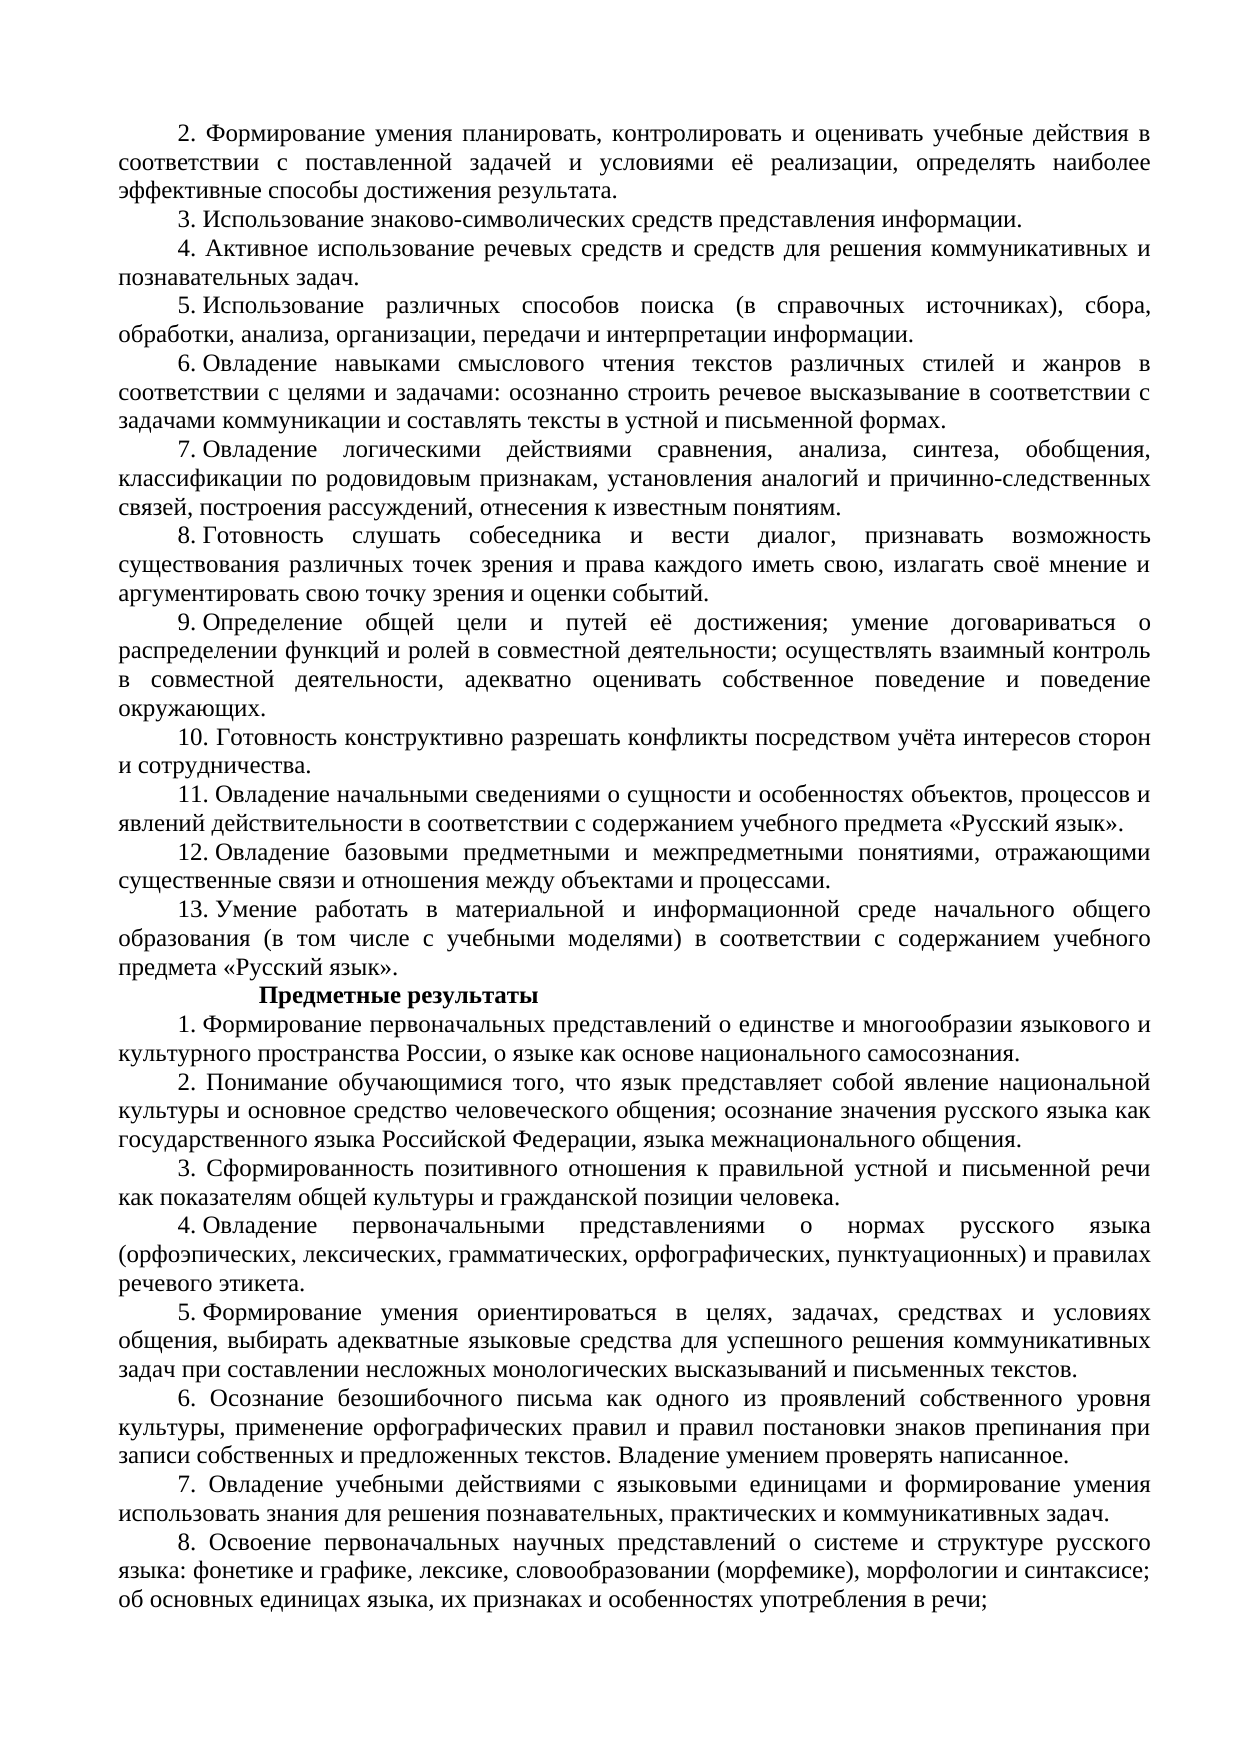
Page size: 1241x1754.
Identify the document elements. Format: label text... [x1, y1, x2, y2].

text 6. Овладение навыками смыслового чтения текстов различных стилей и жанров в соответствии с целями и задачами: осознанно строить речевое высказывание в соответствии с задачами коммуникации и составлять тексты в устной и письменной формах. [118, 348, 1152, 434]
text 5. Формирование умения ориентироваться в целях, задачах, средствах и условиях общения, выбирать адекватные языковые средства для успешного решения коммуникативных задач при составлении несложных монологических высказываний и письменных текстов. [118, 1297, 1152, 1383]
text 5. Использование различных способов поиска (в справочных источниках), сбора, обработки, анализа, организации, передачи и интерпретации информации. [118, 291, 1152, 348]
text 2. Формирование умения планировать, контролировать и оценивать учебные действия в соответствии с поставленной задачей и условиями её реализации, определять наиболее эффективные способы достижения результата. [118, 118, 1152, 204]
text 13. Умение работать в материальной и информационной среде начального общего образования (в том числе с учебными моделями) в соответствии с содержанием учебного предмета «Русский язык». [118, 894, 1152, 981]
text 12. Овладение базовыми предметными и межпредметными понятиями, отражающими существенные связи и отношения между объектами и процессами. [118, 837, 1152, 894]
text 8. Освоение первоначальных научных представлений о системе и структуре русского языка: фонетике и графике, лексике, словообразовании (морфемике), морфологии и синтаксисе; об основных единицах языка, их признаках и особенностях употребления в речи; [118, 1527, 1152, 1613]
text 4. Овладение первоначальными представлениями о нормах русского языка (орфоэпических, лексических, грамматических, орфографических, пунктуационных) и правилах речевого этикета. [118, 1211, 1152, 1297]
text Предметные результаты [118, 981, 1152, 1009]
text 6. Осознание безошибочного письма как одного из проявлений собственного уровня культуры, применение орфографических правил и правил постановки знаков препинания при записи собственных и предложенных текстов. Владение умением проверять написанное. [118, 1383, 1152, 1469]
text 4. Активное использование речевых средств и средств для решения коммуникативных и познавательных задач. [118, 233, 1152, 291]
text 7. Овладение учебными действиями с языковыми единицами и формирование умения использовать знания для решения познавательных, практических и коммуникативных задач. [118, 1469, 1152, 1527]
text 11. Овладение начальными сведениями о сущности и особенностях объектов, процессов и явлений действительности в соответствии с содержанием учебного предмета «Русский язык». [118, 779, 1152, 837]
text 2. Понимание обучающимися того, что язык представляет собой явление национальной культуры и основное средство человеческого общения; осознание значения русского языка как государственного языка Российской Федерации, языка межнационального общения. [118, 1067, 1152, 1153]
text 3. Сформированность позитивного отношения к правильной устной и письменной речи как показателям общей культуры и гражданской позиции человека. [118, 1153, 1152, 1211]
text 8. Готовность слушать собеседника и вести диалог, признавать возможность существования различных точек зрения и права каждого иметь свою, излагать своё мнение и аргументировать свою точку зрения и оценки событий. [118, 521, 1152, 607]
text 10. Готовность конструктивно разрешать конфликты посредством учёта интересов сторон и сотрудничества. [118, 722, 1152, 779]
text 9. Определение общей цели и путей её достижения; умение договариваться о распределении функций и ролей в совместной деятельности; осуществлять взаимный контроль в совместной деятельности, адекватно оценивать собственное поведение и поведение окружающих. [118, 607, 1152, 722]
text 1. Формирование первоначальных представлений о единстве и многообразии языкового и культурного пространства России, о языке как основе национального самосознания. [118, 1009, 1152, 1067]
text 7. Овладение логическими действиями сравнения, анализа, синтеза, обобщения, классификации по родовидовым признакам, установления аналогий и причинно-следственных связей, построения рассуждений, отнесения к известным понятиям. [118, 434, 1152, 521]
text 3. Использование знаково-символических средств представления информации. [118, 204, 1152, 233]
